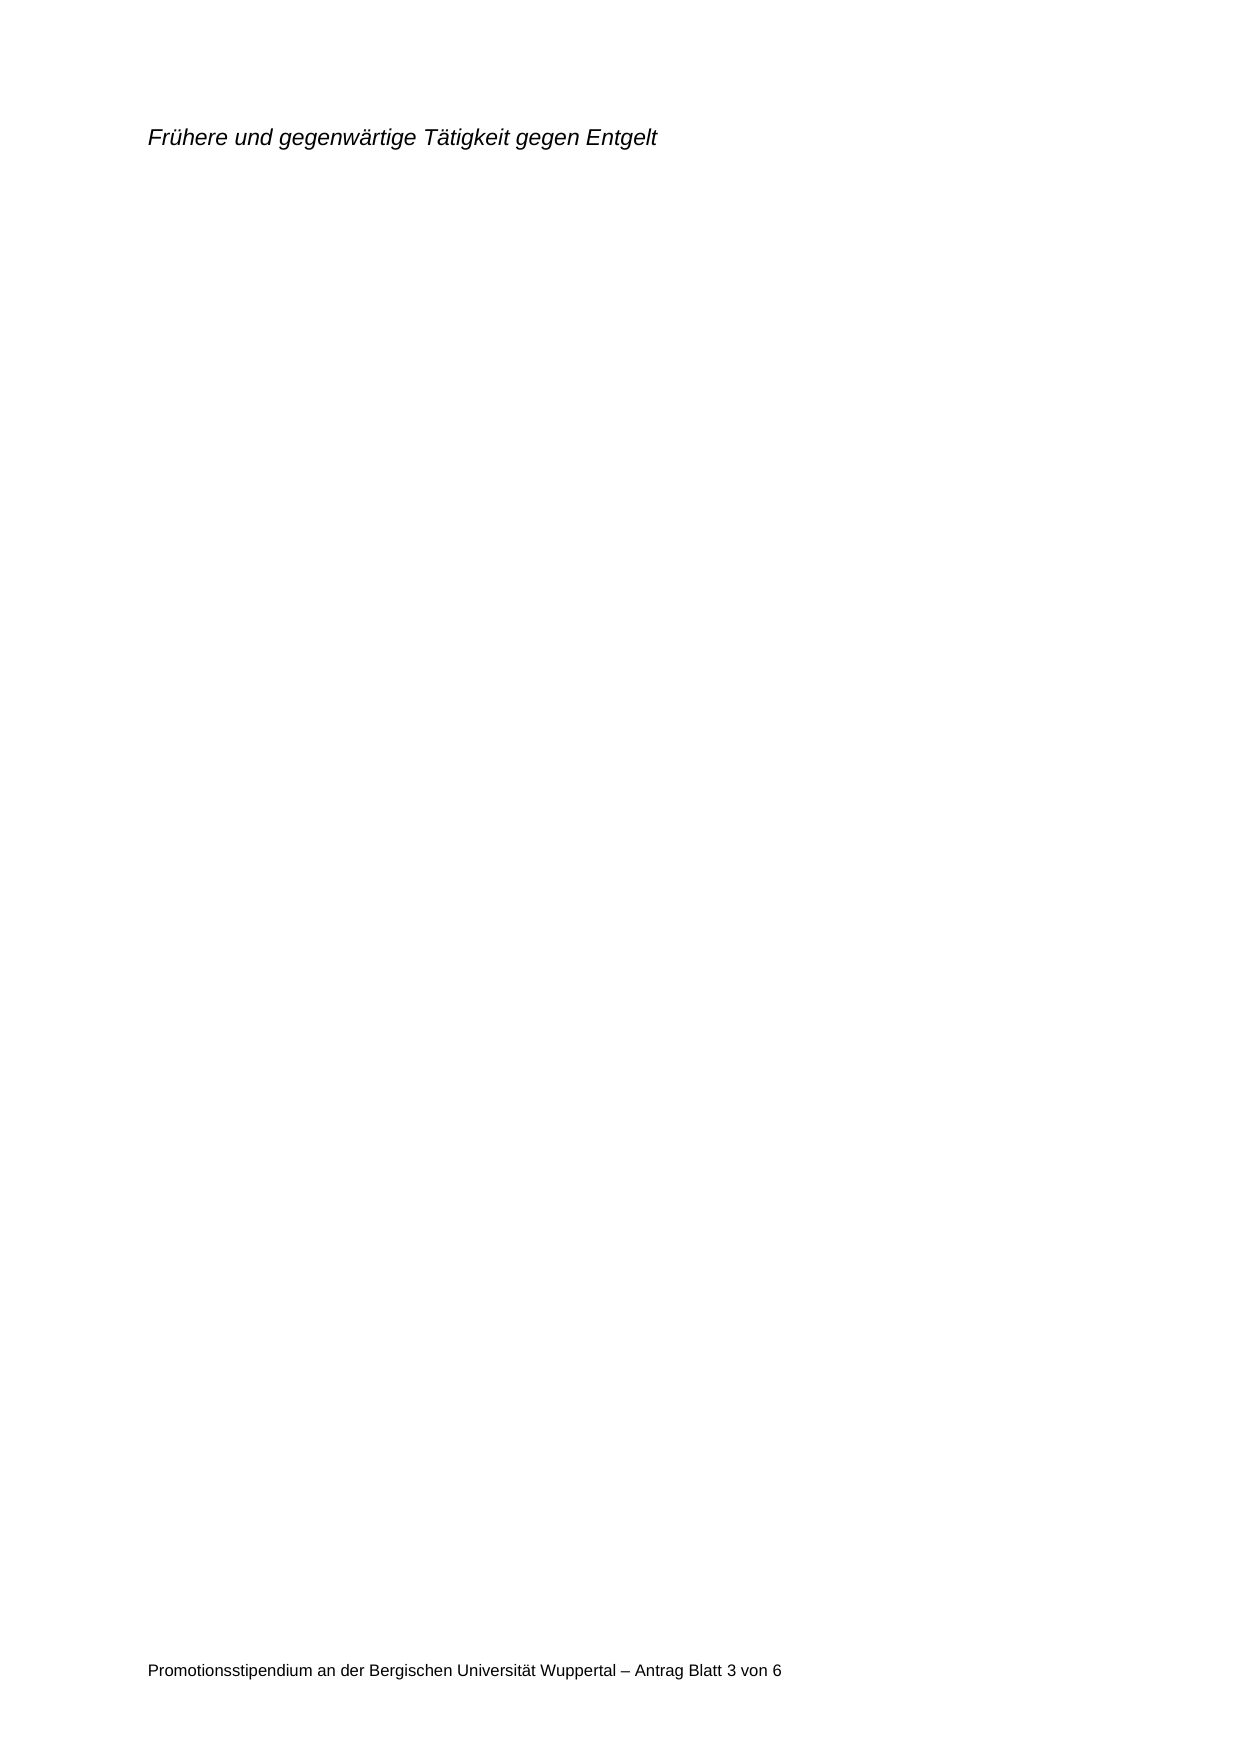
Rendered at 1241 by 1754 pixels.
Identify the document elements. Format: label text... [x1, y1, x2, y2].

table_header Frühere und gegenwärtige Tätigkeit gegen Entgelt [136, 118, 1134, 207]
